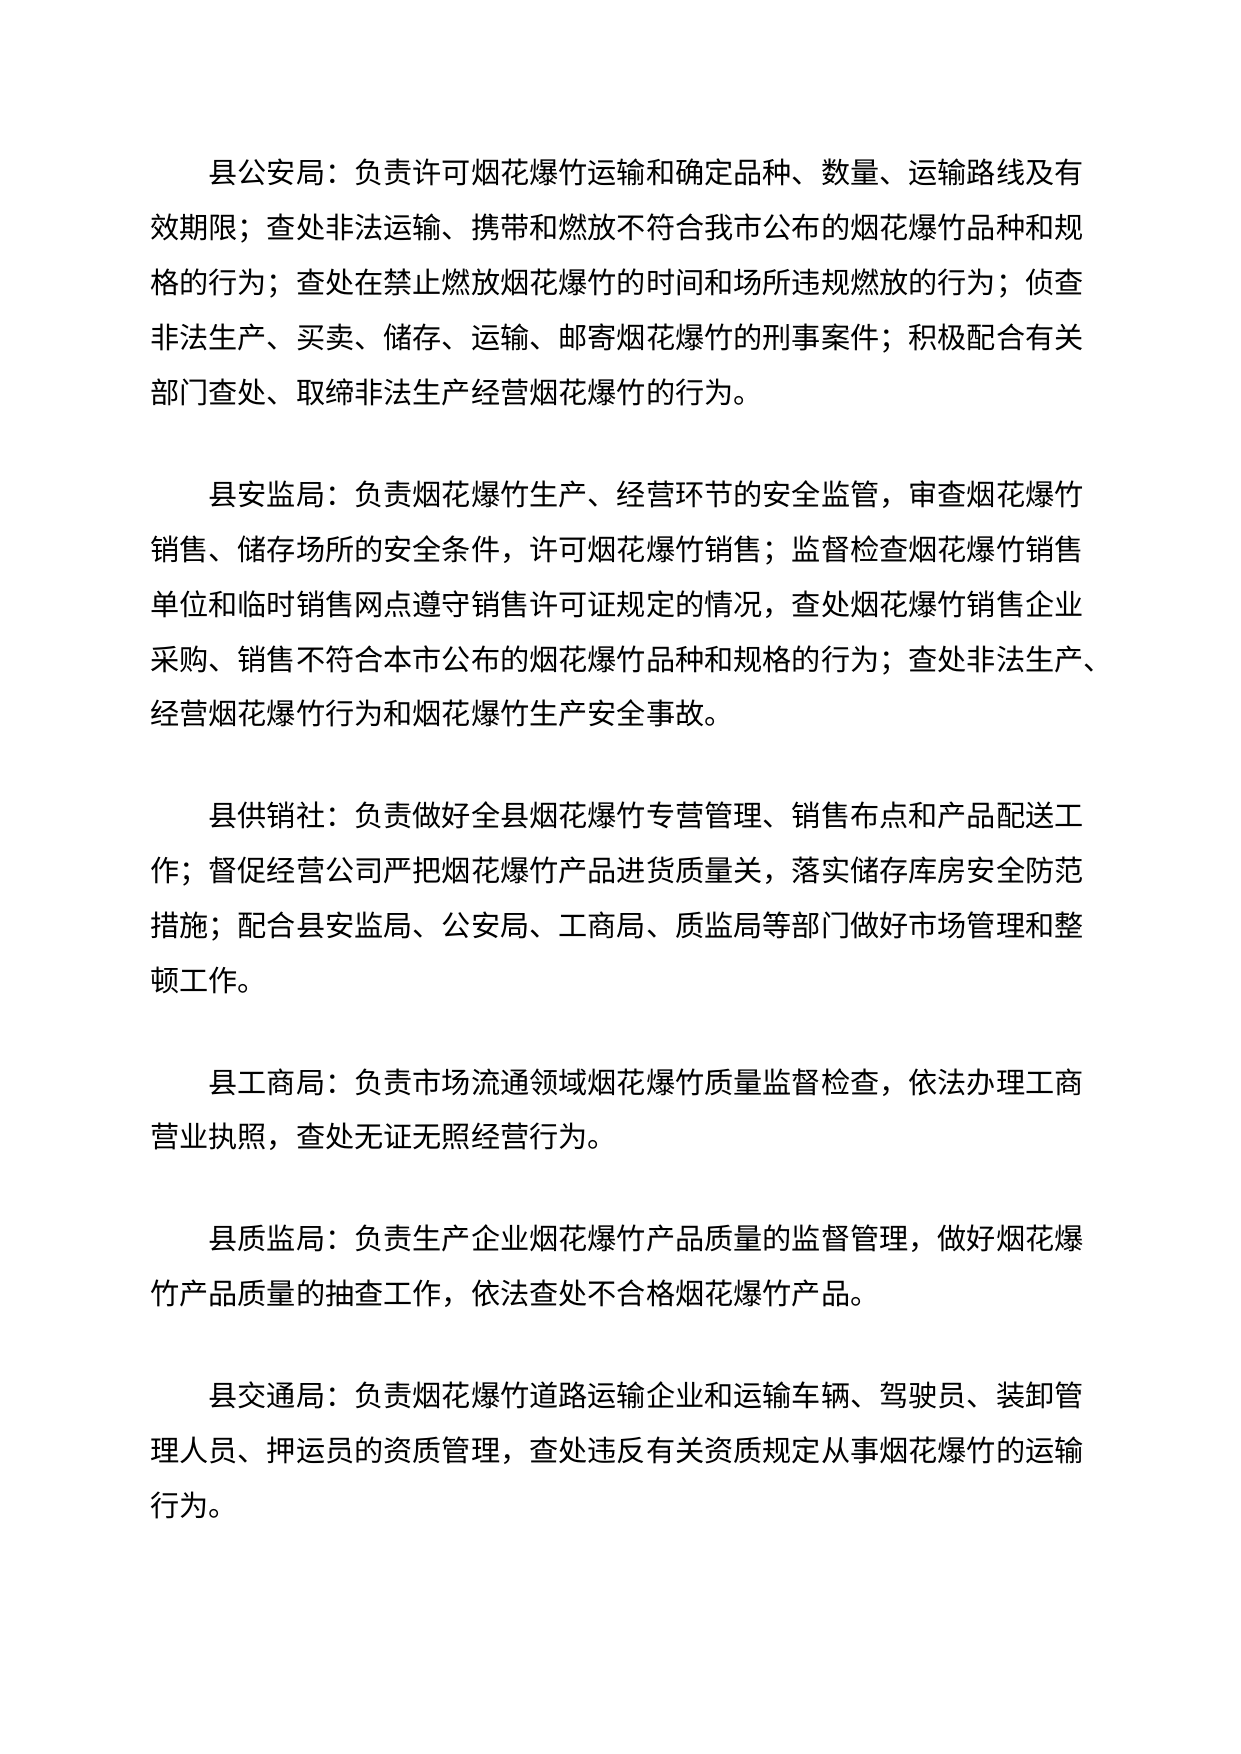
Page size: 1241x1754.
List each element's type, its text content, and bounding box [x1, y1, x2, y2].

text 县质监局：负责生产企业烟花爆竹产品质量的监督管理，做好烟花爆竹产品质量的抽查工作，依法查处不合格烟花爆竹产品。 [150, 1216, 1090, 1313]
text 县供销社：负责做好全县烟花爆竹专营管理、销售布点和产品配送工作；督促经营公司严把烟花爆竹产品进货质量关，落实储存库房安全防范措施；配合县安监局、公安局、工商局、质监局等部门做好市场管理和整顿工作。 [150, 793, 1090, 1000]
text 县安监局：负责烟花爆竹生产、经营环节的安全监管，审查烟花爆竹销售、储存场所的安全条件，许可烟花爆竹销售；监督检查烟花爆竹销售单位和临时销售网点遵守销售许可证规定的情况，查处烟花爆竹销售企业采购、销售不符合本市公布的烟花爆竹品种和规格的行为；查处非法生产、经营烟花爆竹行为和烟花爆竹生产安全事故。 [150, 471, 1090, 733]
text 县公安局：负责许可烟花爆竹运输和确定品种、数量、运输路线及有效期限；查处非法运输、携带和燃放不符合我市公布的烟花爆竹品种和规格的行为；查处在禁止燃放烟花爆竹的时间和场所违规燃放的行为；侦查非法生产、买卖、储存、运输、邮寄烟花爆竹的刑事案件；积极配合有关部门查处、取缔非法生产经营烟花爆竹的行为。 [150, 150, 1090, 412]
text 县交通局：负责烟花爆竹道路运输企业和运输车辆、驾驶员、装卸管理人员、押运员的资质管理，查处违反有关资质规定从事烟花爆竹的运输行为。 [150, 1372, 1090, 1524]
text 县工商局：负责市场流通领域烟花爆竹质量监督检查，依法办理工商营业执照，查处无证无照经营行为。 [150, 1059, 1090, 1156]
